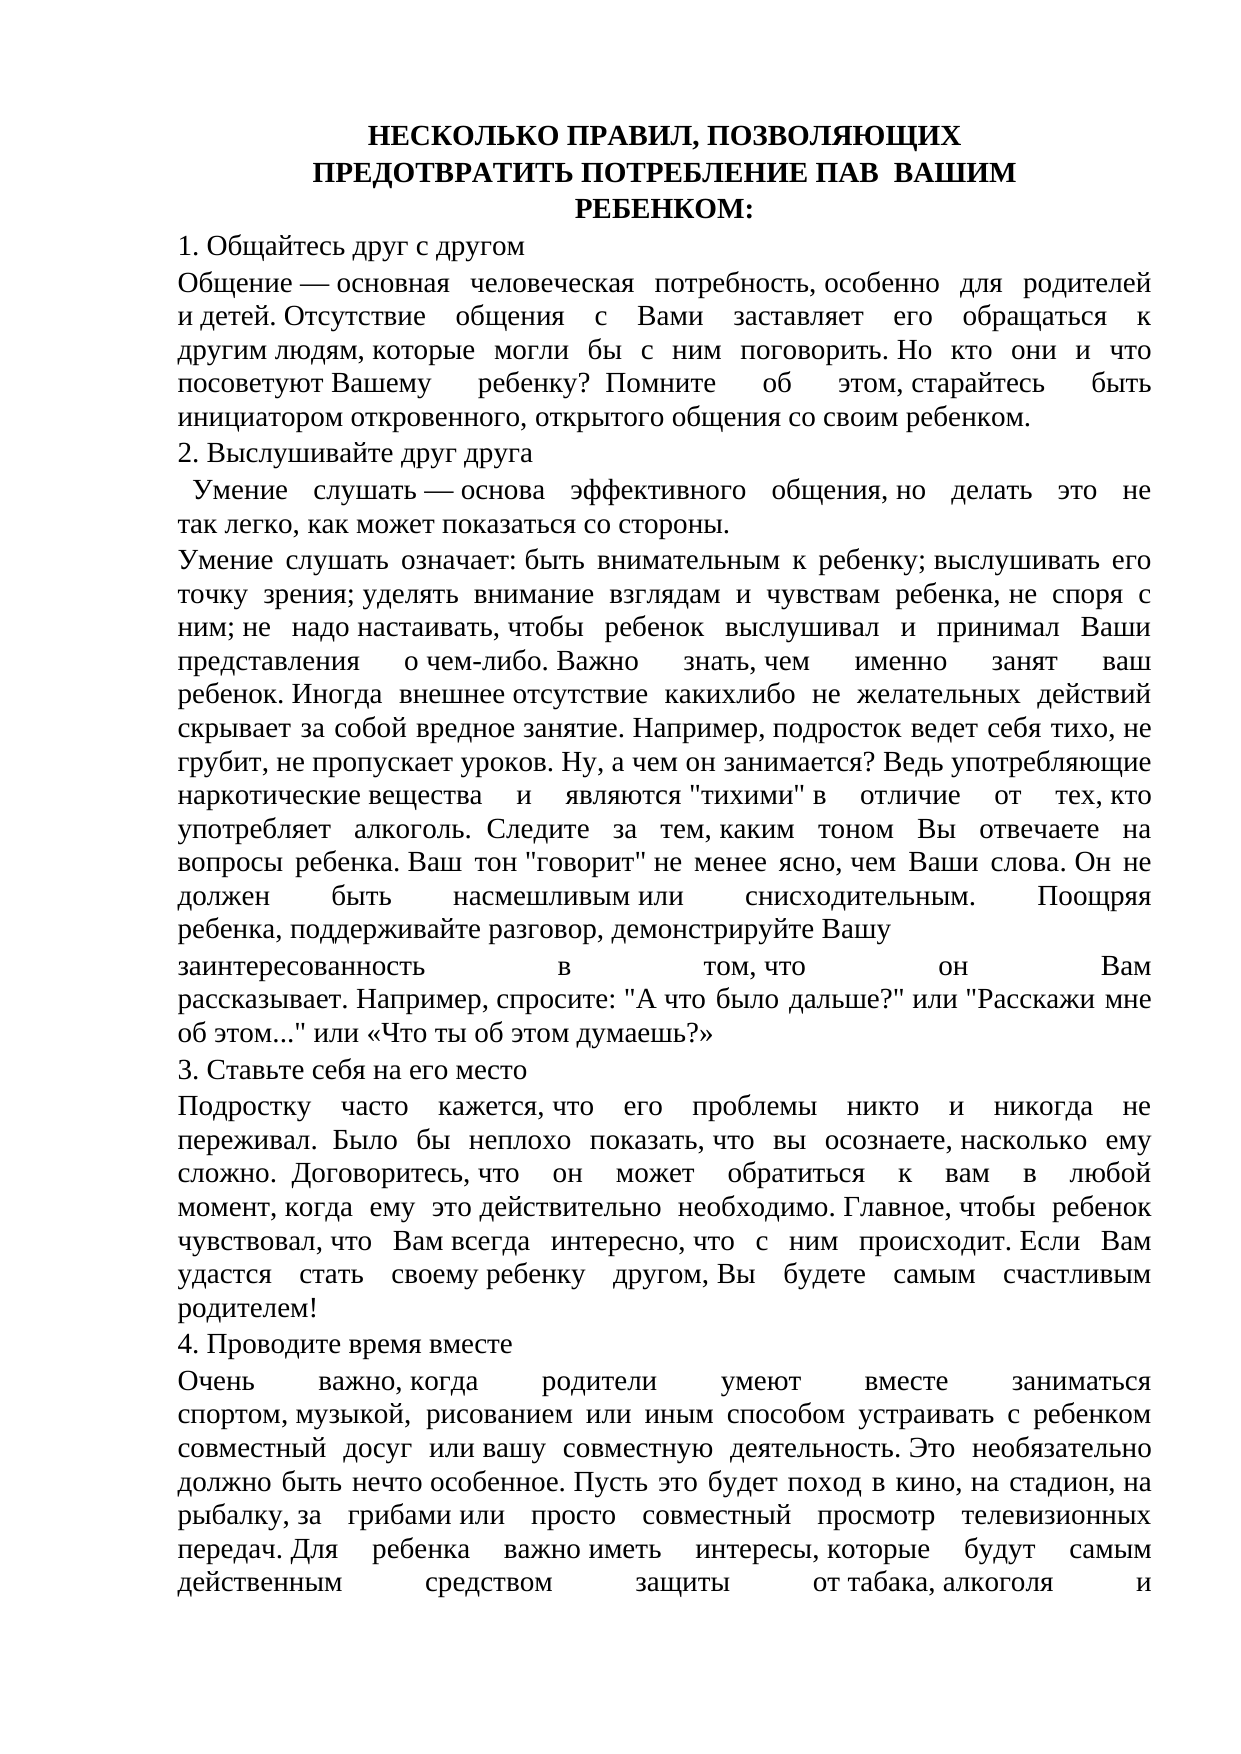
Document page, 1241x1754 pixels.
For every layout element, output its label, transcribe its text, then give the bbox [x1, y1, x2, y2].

text ПРЕДОТВРАТИТЬ ПОТРЕБЛЕНИЕ ПАВ ВАШИМ [177, 155, 1152, 188]
text 4. Проводите время вместе [177, 1326, 1152, 1360]
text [177, 1363, 1152, 1598]
text Общение — основная человеческая потребность, особенно для родителей и детей. Отсутствие общения с Вами заставляет его обращаться к другим людям, которые могли бы с ним поговорить. Но кто они и что посоветуют Вашему ребенку? Помните об этом, старайтесь быть инициатором откровенного, открытого общения со своим ребенком. [177, 265, 1152, 432]
text НЕСКОЛЬКО ПРАВИЛ, ПОЗВОЛЯЮЩИХ [177, 118, 1152, 152]
text 3. Ставьте себя на его место [177, 1052, 1152, 1085]
text 1. Общайтесь друг с другом [177, 228, 1152, 262]
text Подростку часто кажется, что его проблемы никто и никогда не переживал. Было бы неплохо показать, что вы осознаете, насколько ему сложно. Договоритесь, что он может обратиться к вам в любой момент, когда ему это действительно необходимо. Главное, чтобы ребенок чувствовал, что Вам всегда интересно, что с ним происходит. Если Вам удастся стать своему ребенку другом, Вы будете самым счастливым родителем! [177, 1088, 1152, 1323]
text Умение слушать — основа эффективного общения, но делать это не так легко, как может показаться со стороны. [177, 472, 1152, 539]
text РЕБЕНКОМ: [177, 191, 1152, 225]
text 2. Выслушивайте друг друга [177, 436, 1152, 469]
text Умение слушать означает: быть внимательным к ребенку; выслушивать его точку зрения; уделять внимание взглядам и чувствам ребенка, не споря с ним; не надо настаивать, чтобы ребенок выслушивал и принимал Ваши представления о чем-либо. Важно знать, чем именно занят ваш ребенок. Иногда внешнее отсутствие какихлибо не желательных действий скрывает за собой вредное занятие. Например, подросток ведет себя тихо, не грубит, не пропускает уроков. Ну, а чем он занимается? Ведь употребляющие наркотические вещества и являются "тихими" в отличие от тех, кто употребляет алкоголь. Следите за тем, каким тоном Вы отвечаете на вопросы ребенка. Ваш тон "говорит" не менее ясно, чем Ваши слова. Он не должен быть насмешливым или снисходительным. Поощряя ребенка, поддерживайте разговор, демонстрируйте Вашу [177, 542, 1152, 945]
text заинтересованность в том, что он Вам рассказывает. Например, спросите: "А что было дальше?" или "Расскажи мне об этом..." или «Что ты об этом думаешь?» [177, 948, 1152, 1049]
